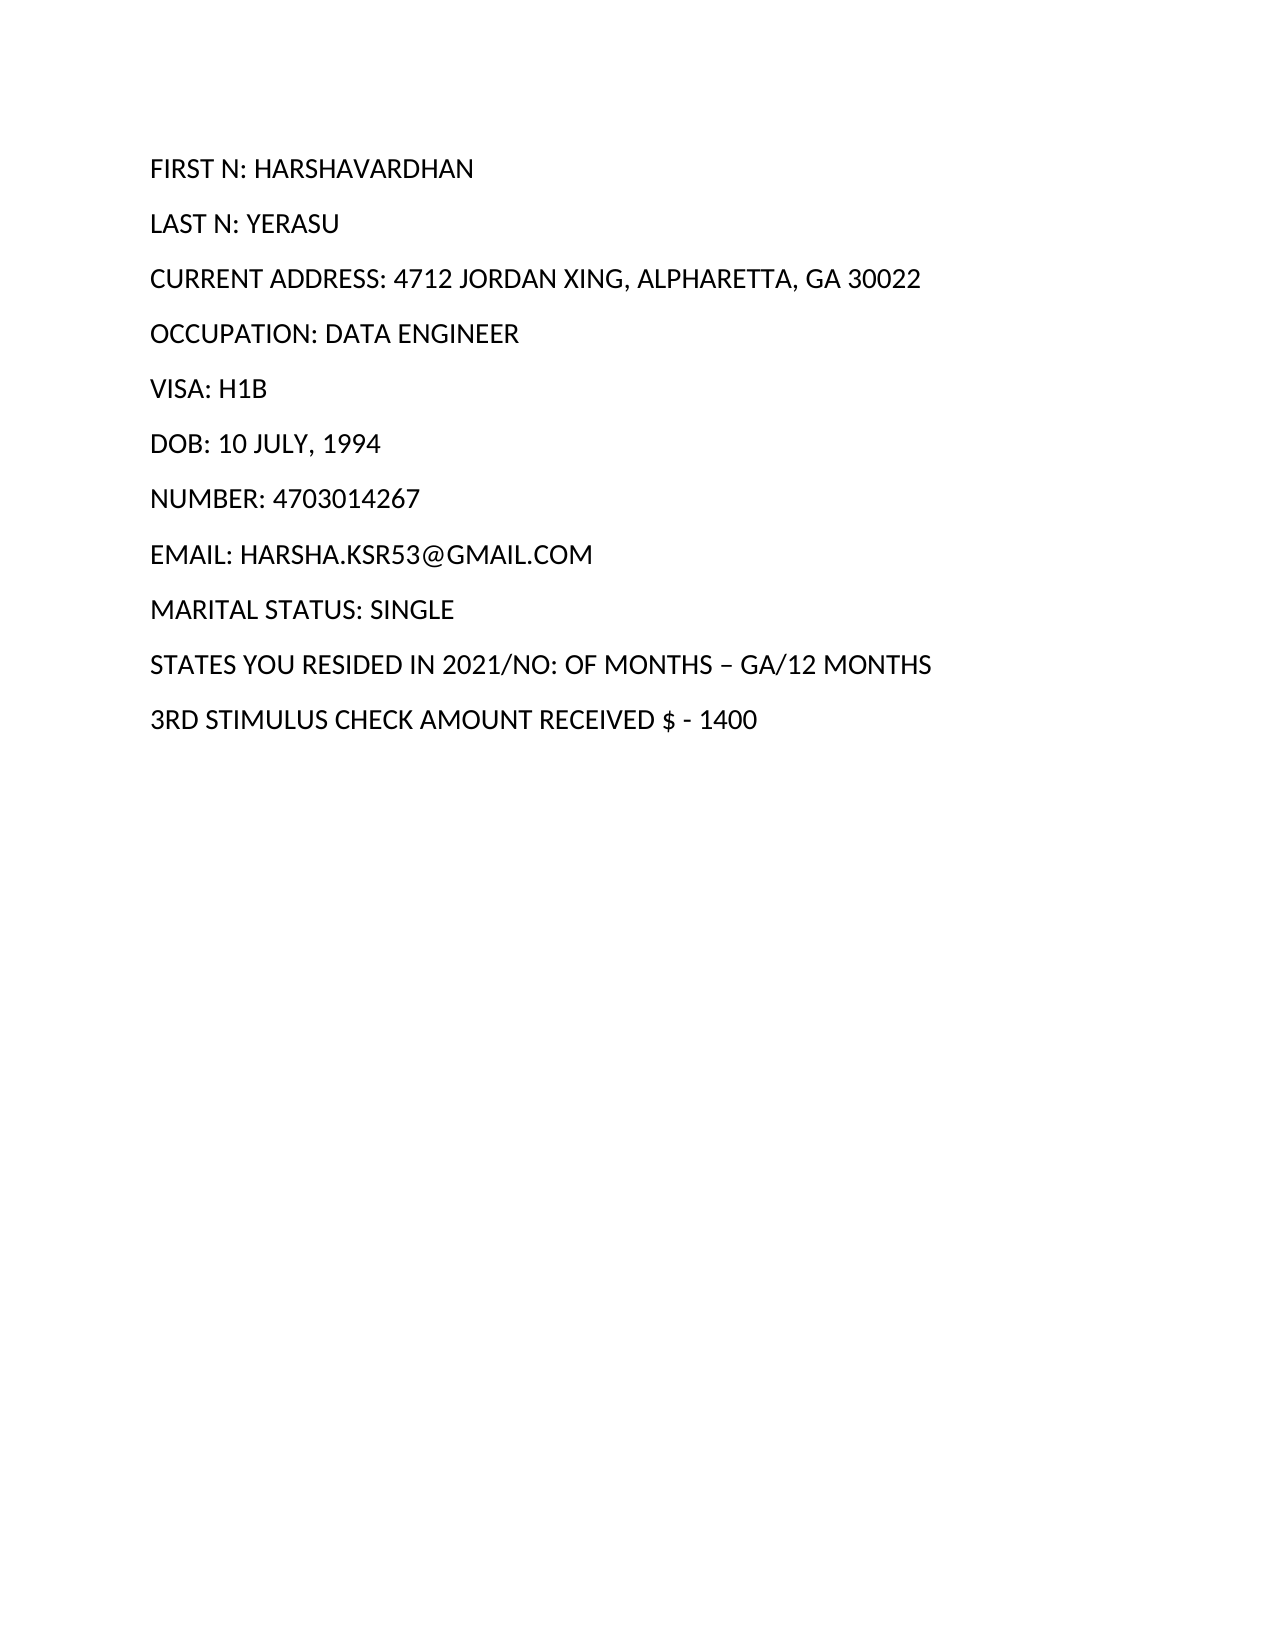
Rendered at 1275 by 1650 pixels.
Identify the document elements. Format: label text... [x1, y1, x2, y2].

text FIRST N: HARSHAVARDHAN [150, 150, 1125, 186]
text OCCUPATION: DATA ENGINEER [150, 315, 1125, 351]
text LAST N: YERASU [150, 205, 1125, 241]
text MARITAL STATUS: SINGLE [150, 591, 1125, 626]
text 3RD STIMULUS CHECK AMOUNT RECEIVED $ - 1400 [150, 701, 1125, 737]
text CURRENT ADDRESS: 4712 JORDAN XING, ALPHARETTA, GA 30022 [150, 260, 1125, 296]
text NUMBER: 4703014267 [150, 481, 1125, 516]
text VISA: H1B [150, 370, 1125, 406]
text STATES YOU RESIDED IN 2021/NO: OF MONTHS – GA/12 MONTHS [150, 646, 1125, 682]
text DOB: 10 JULY, 1994 [150, 426, 1125, 461]
text EMAIL: HARSHA.KSR53@GMAIL.COM [150, 536, 1125, 571]
